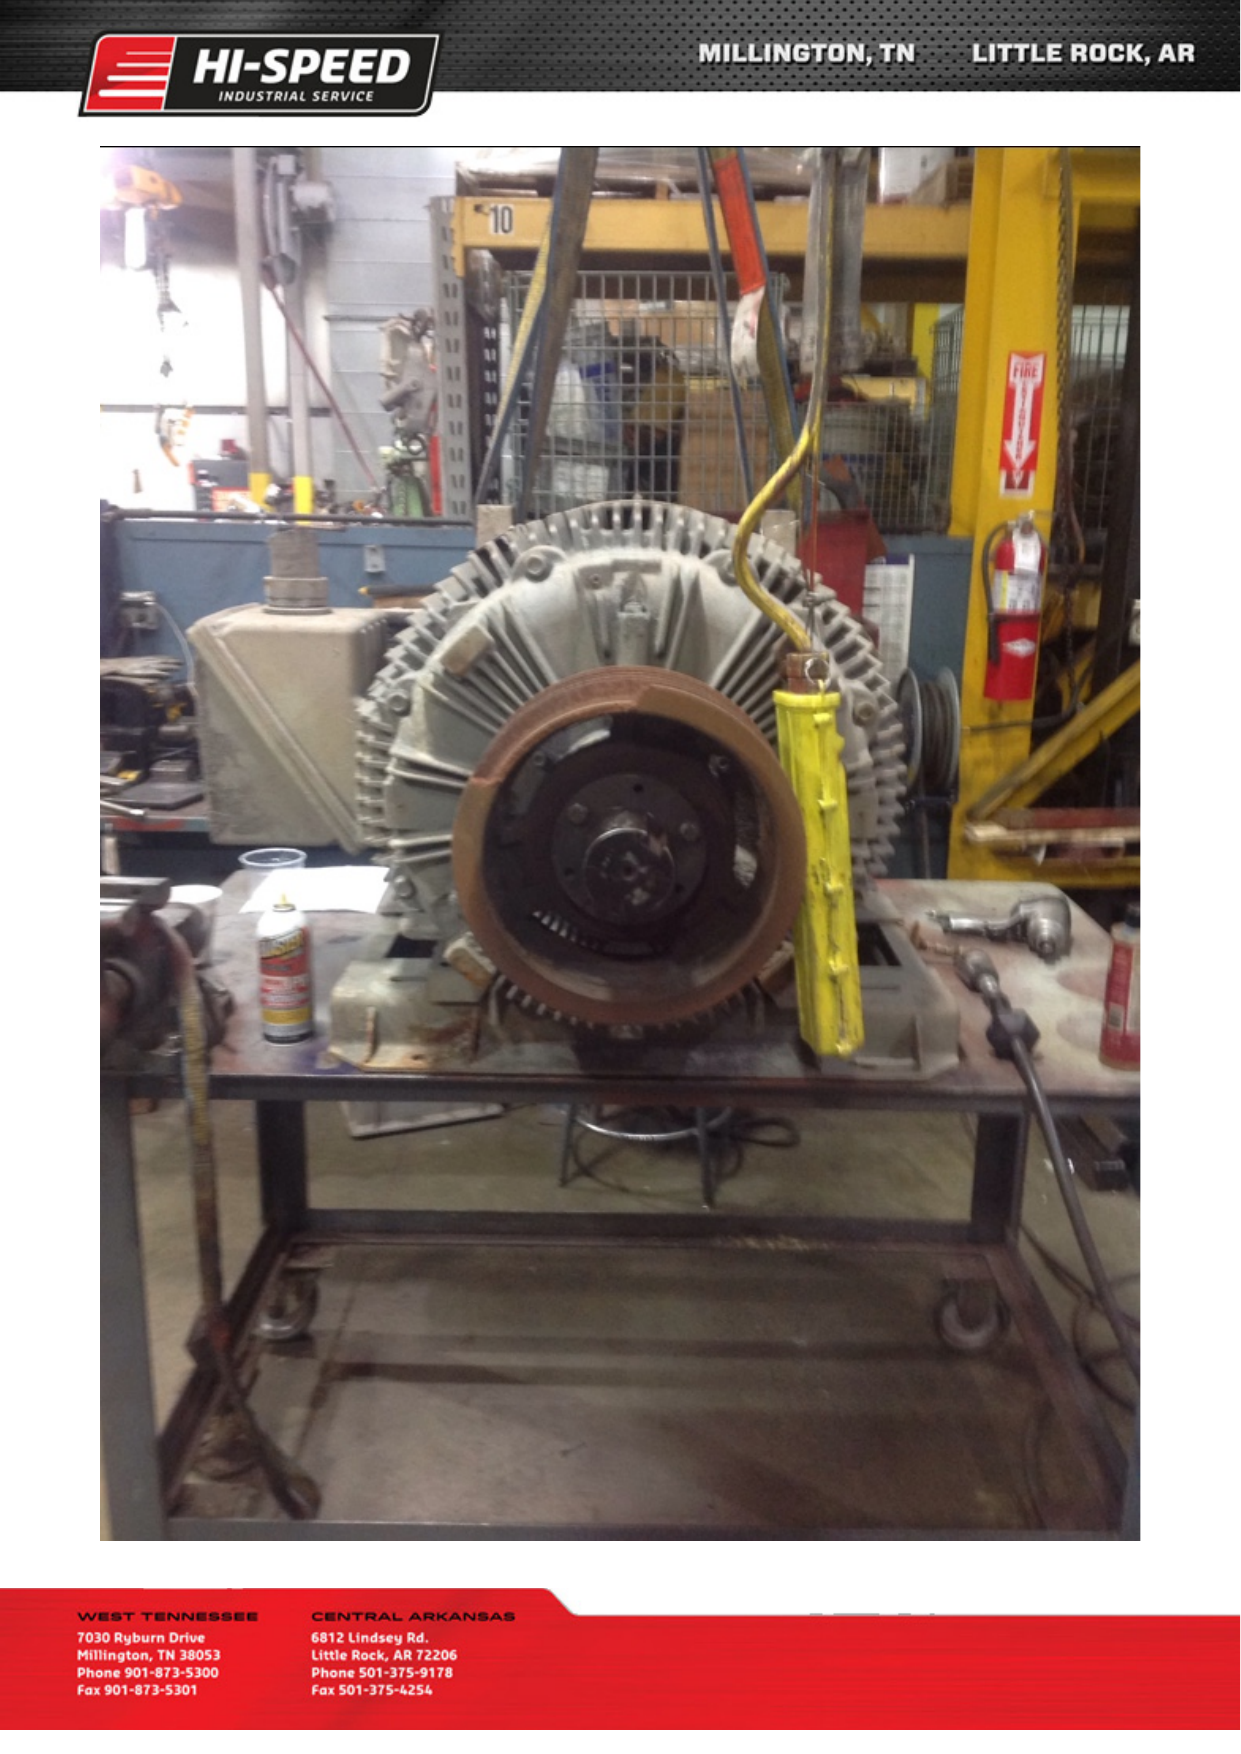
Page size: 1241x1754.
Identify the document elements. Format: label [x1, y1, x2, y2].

picture [0, 0, 1241, 122]
picture [0, 1588, 1241, 1730]
picture [100, 146, 1141, 1541]
